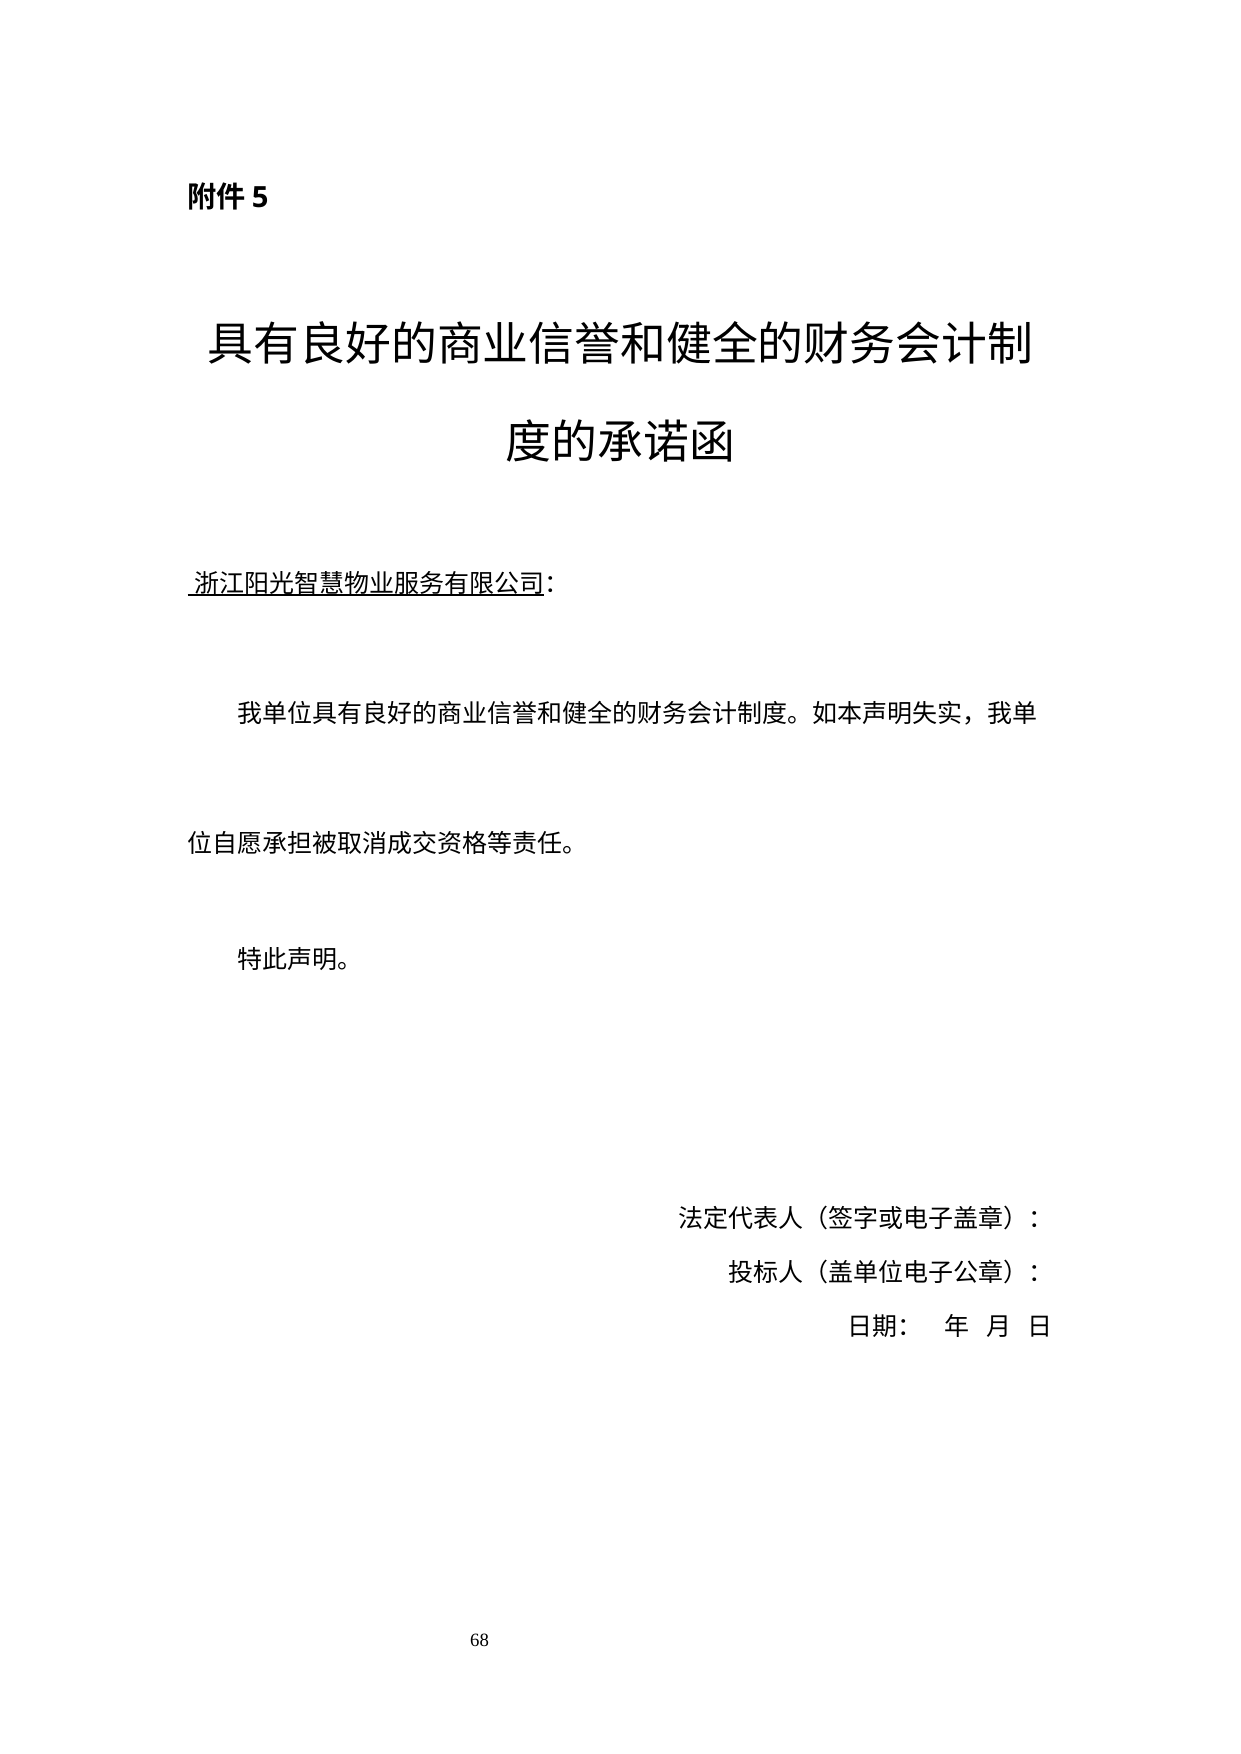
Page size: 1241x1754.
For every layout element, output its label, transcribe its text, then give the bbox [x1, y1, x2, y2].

text 浙江阳光智慧物业服务有限公司： [187, 549, 1053, 614]
list 特此声明。 [187, 939, 1053, 976]
list 日期： 年 月 日 [187, 1307, 1053, 1343]
text 具有良好的商业信誉和健全的财务会计制度的承诺函 [187, 292, 1053, 487]
text 附件5 [187, 162, 1053, 227]
list 法定代表人（签字或电子盖章）： [187, 1198, 1053, 1234]
list 投标人（盖单位电子公章）： [187, 1252, 1053, 1289]
text 我单位具有良好的商业信誉和健全的财务会计制度。如本声明失实，我单位自愿承担被取消成交资格等责任。 [187, 679, 1053, 874]
